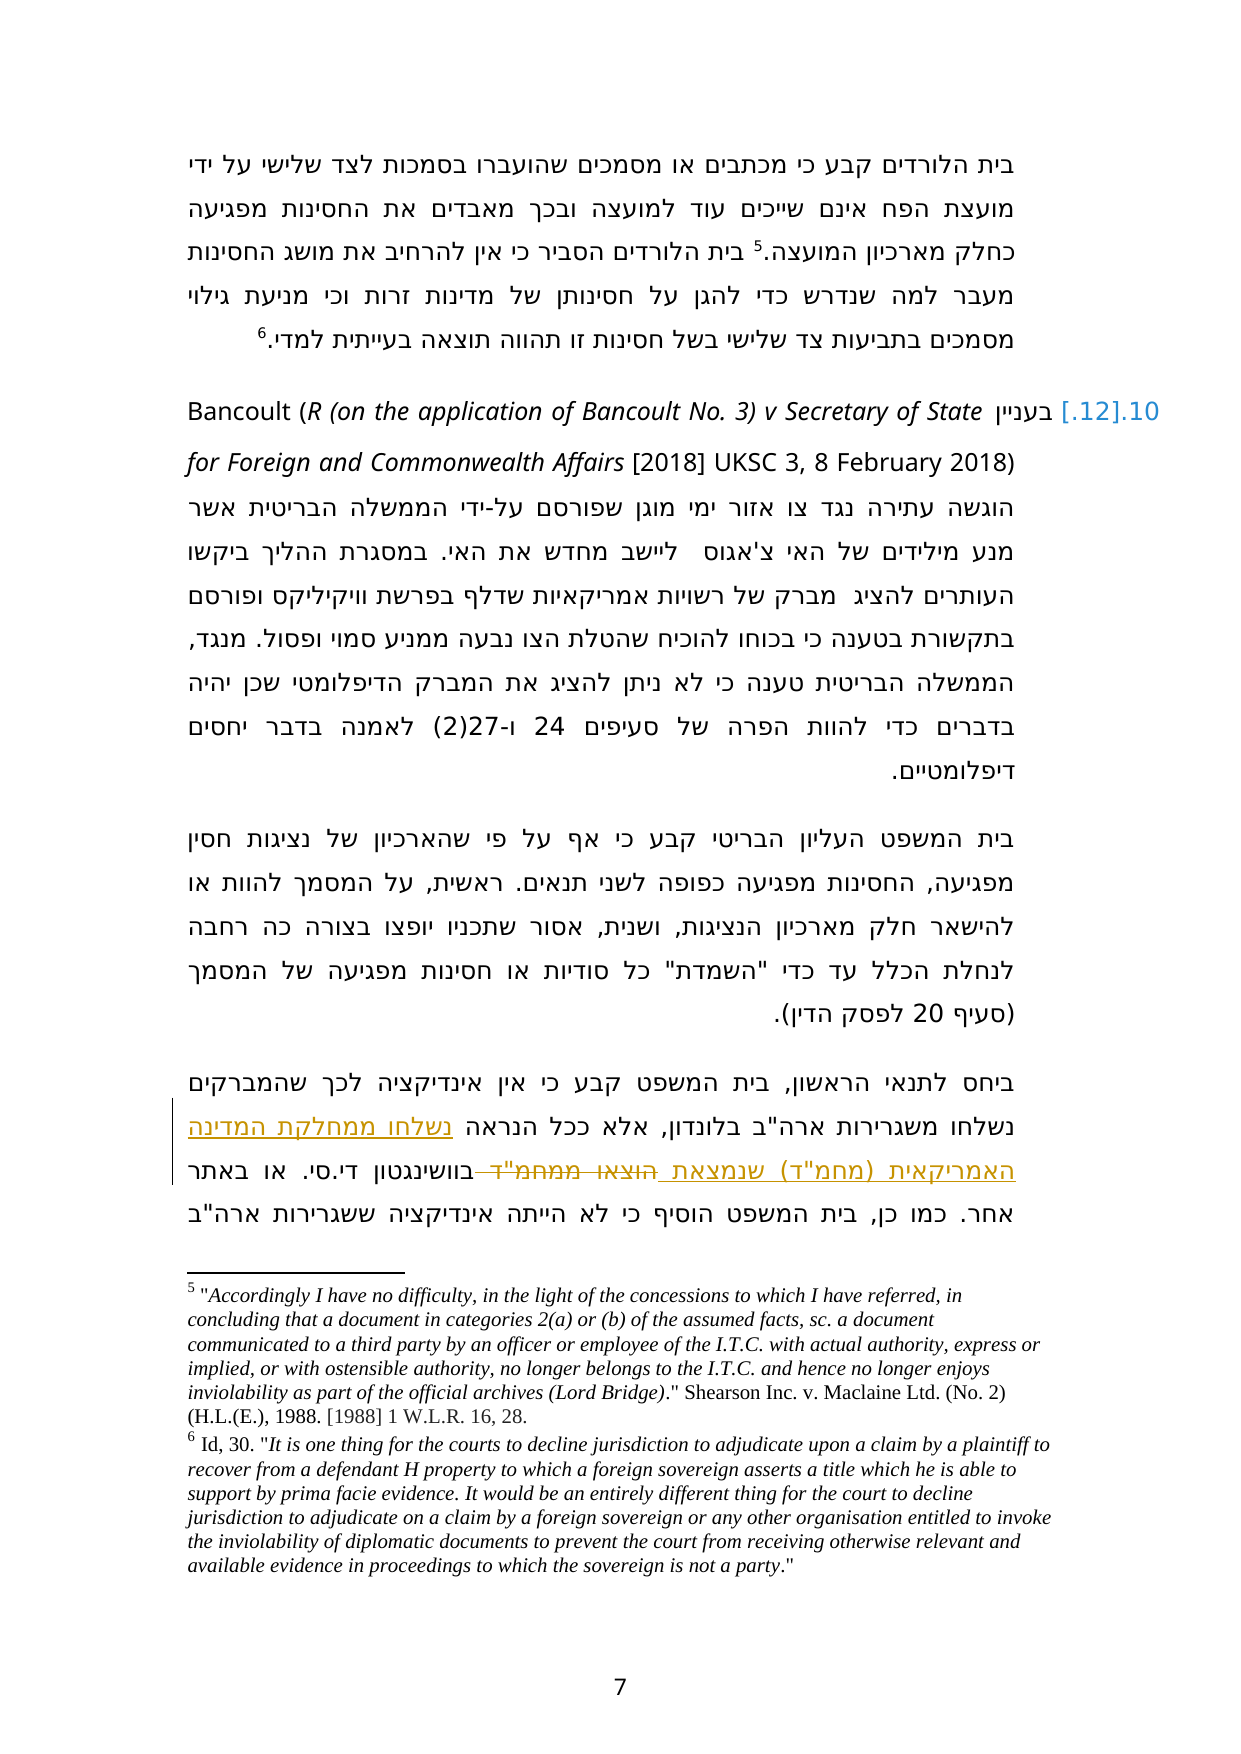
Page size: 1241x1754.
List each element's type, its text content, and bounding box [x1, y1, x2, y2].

text בית הלורדים קבע כי מכתבים או מסמכים שהועברו בסמכות לצד שלישי על ידי מועצת הפח אינם שייכים עוד למועצה ובכך מאבדים את החסינות מפגיעה כחלק מארכיון המועצה. בית הלורדים הסביר כי אין להרחיב את מושג החסינות מעבר למה שנדרש כדי להגן על חסינותן של מדינות זרות וכי מניעת גילוי מסמכים בתביעות צד שלישי בשל חסינות זו תהווה תוצאה בעייתית למדי. [187, 150, 1016, 354]
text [187, 1068, 1016, 1229]
text בית המשפט העליון הבריטי קבע כי אף על פי שהארכיון של נציגות חסין מפגיעה, החסינות מפגיעה כפופה לשני תנאים. ראשית, על המסמך להוות או להישאר חלק מארכיון הנציגות, ושנית, אסור שתכניו יופצו בצורה כה רחבה לנחלת הכלל עד כדי "השמדת" כל סודיות או חסינות מפגיעה של המסמך (סעיף 20 לפסק הדין). [187, 825, 1016, 1029]
list בעניין Bancoult (R (on the application of Bancoult No. 3) v Secretary of State for Foreign and Commonwealth Affairs [2018] UKSC 3, 8 February 2018) הוגשה עתירה נגד צו אזור ימי מוגן שפורסם על-ידי הממשלה הבריטית אשר מנע מילידים של האי צ'אגוס ליישב מחדש את האי. במסגרת ההליך ביקשו העותרים להציג מברק של רשויות אמריקאיות שדלף בפרשת וויקיליקס ופורסם בתקשורת בטענה כי בכוחו להוכיח שהטלת הצו נבעה ממניע סמוי ופסול. מנגד, הממשלה הבריטית טענה כי לא ניתן להציג את המברק הדיפלומטי שכן יהיה בדברים כדי להוות הפרה של סעיפים 24 ו-27(2) לאמנה בדבר יחסים דיפלומטיים. [187, 394, 1053, 785]
